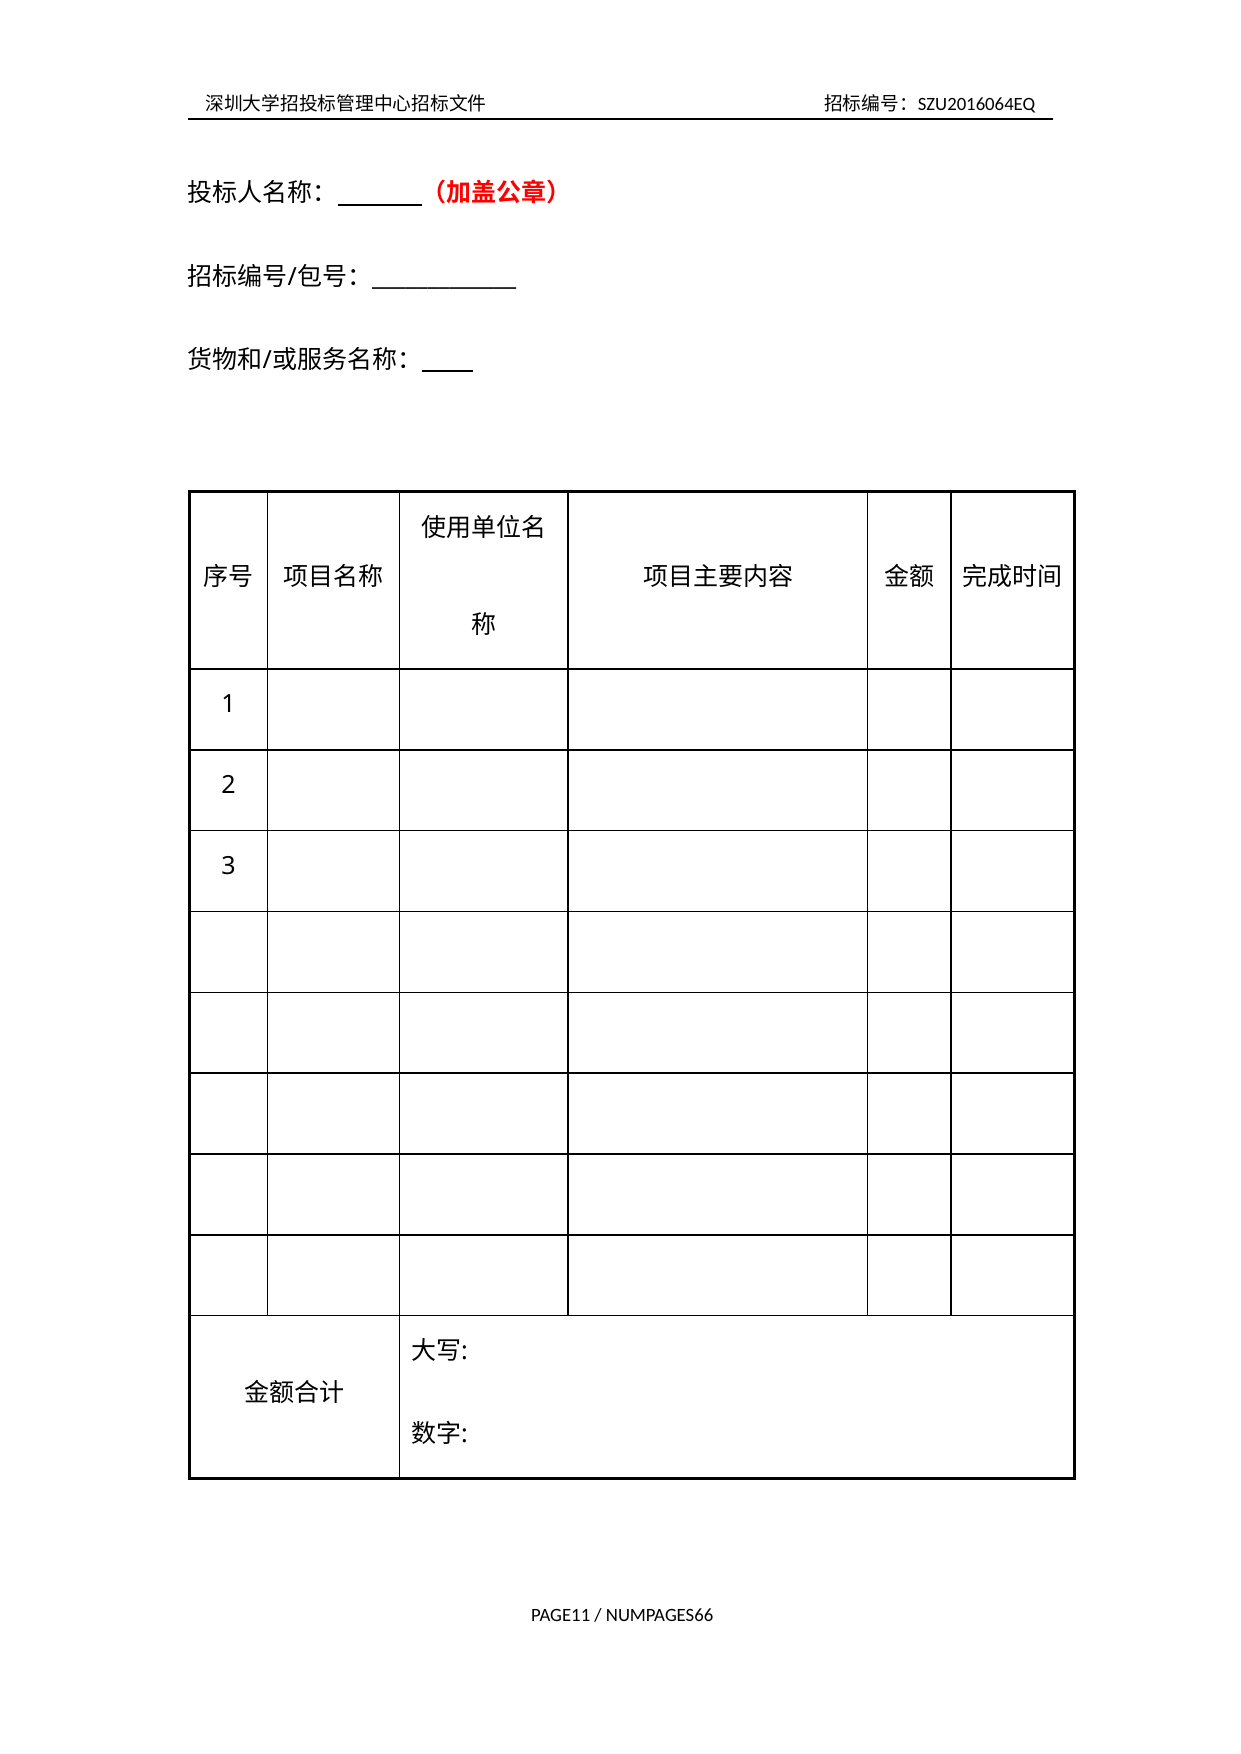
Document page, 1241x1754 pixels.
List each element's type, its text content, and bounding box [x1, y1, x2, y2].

table_cell [400, 993, 567, 1072]
table_cell [868, 1236, 950, 1315]
table_cell [268, 1155, 399, 1234]
table_cell [400, 670, 567, 749]
table_cell [400, 751, 567, 830]
table_cell [268, 751, 399, 830]
table_cell [569, 1155, 867, 1234]
table_cell [191, 1236, 267, 1315]
table_header 完成时间 [952, 493, 1073, 668]
table_cell [868, 993, 950, 1072]
table_cell [569, 1074, 867, 1153]
table_cell 1 [191, 670, 267, 749]
table_cell [952, 831, 1073, 911]
table_header 项目名称 [268, 493, 399, 668]
table_cell [952, 1074, 1073, 1153]
table_cell [868, 831, 950, 911]
text 投标人名称： （加盖公章） [187, 158, 1053, 223]
table_cell [268, 831, 399, 911]
table_header 序号 [191, 493, 267, 668]
table_cell [191, 1155, 267, 1234]
table_cell [400, 831, 567, 911]
text 招标编号/包号：_____________ [187, 242, 1053, 307]
table_cell [952, 670, 1073, 749]
table_cell [569, 670, 867, 749]
table_cell 2 [191, 751, 267, 830]
table_cell [191, 993, 267, 1072]
table_cell [952, 993, 1073, 1072]
table_cell [952, 1236, 1073, 1315]
table_cell [569, 1236, 867, 1315]
table_cell [191, 1074, 267, 1153]
text 货物和/或服务名称： [187, 325, 1053, 390]
table_cell 大写: 数字: [400, 1316, 1073, 1477]
table_cell 3 [191, 831, 267, 911]
table_cell [400, 1155, 567, 1234]
table_header 项目主要内容 [569, 493, 867, 668]
table_cell [868, 1155, 950, 1234]
table_cell [569, 912, 867, 991]
table_header 使用单位名称 [400, 493, 567, 668]
table_cell [868, 912, 950, 991]
table_cell [868, 670, 950, 749]
table_cell [268, 1074, 399, 1153]
table_cell [868, 751, 950, 830]
table_cell [268, 1236, 399, 1315]
table_cell [569, 993, 867, 1072]
table_cell [268, 993, 399, 1072]
table_cell [191, 912, 267, 991]
table_cell [868, 1074, 950, 1153]
table_cell [569, 831, 867, 911]
table_cell [400, 912, 567, 991]
table_header 金额 [868, 493, 950, 668]
table_cell [952, 751, 1073, 830]
table_cell [400, 1236, 567, 1315]
table_cell [569, 751, 867, 830]
table_cell [268, 670, 399, 749]
table_cell [268, 912, 399, 991]
table_cell 金额合计 [191, 1316, 399, 1477]
table_cell [952, 1155, 1073, 1234]
table_cell [952, 912, 1073, 991]
table_cell [400, 1074, 567, 1153]
